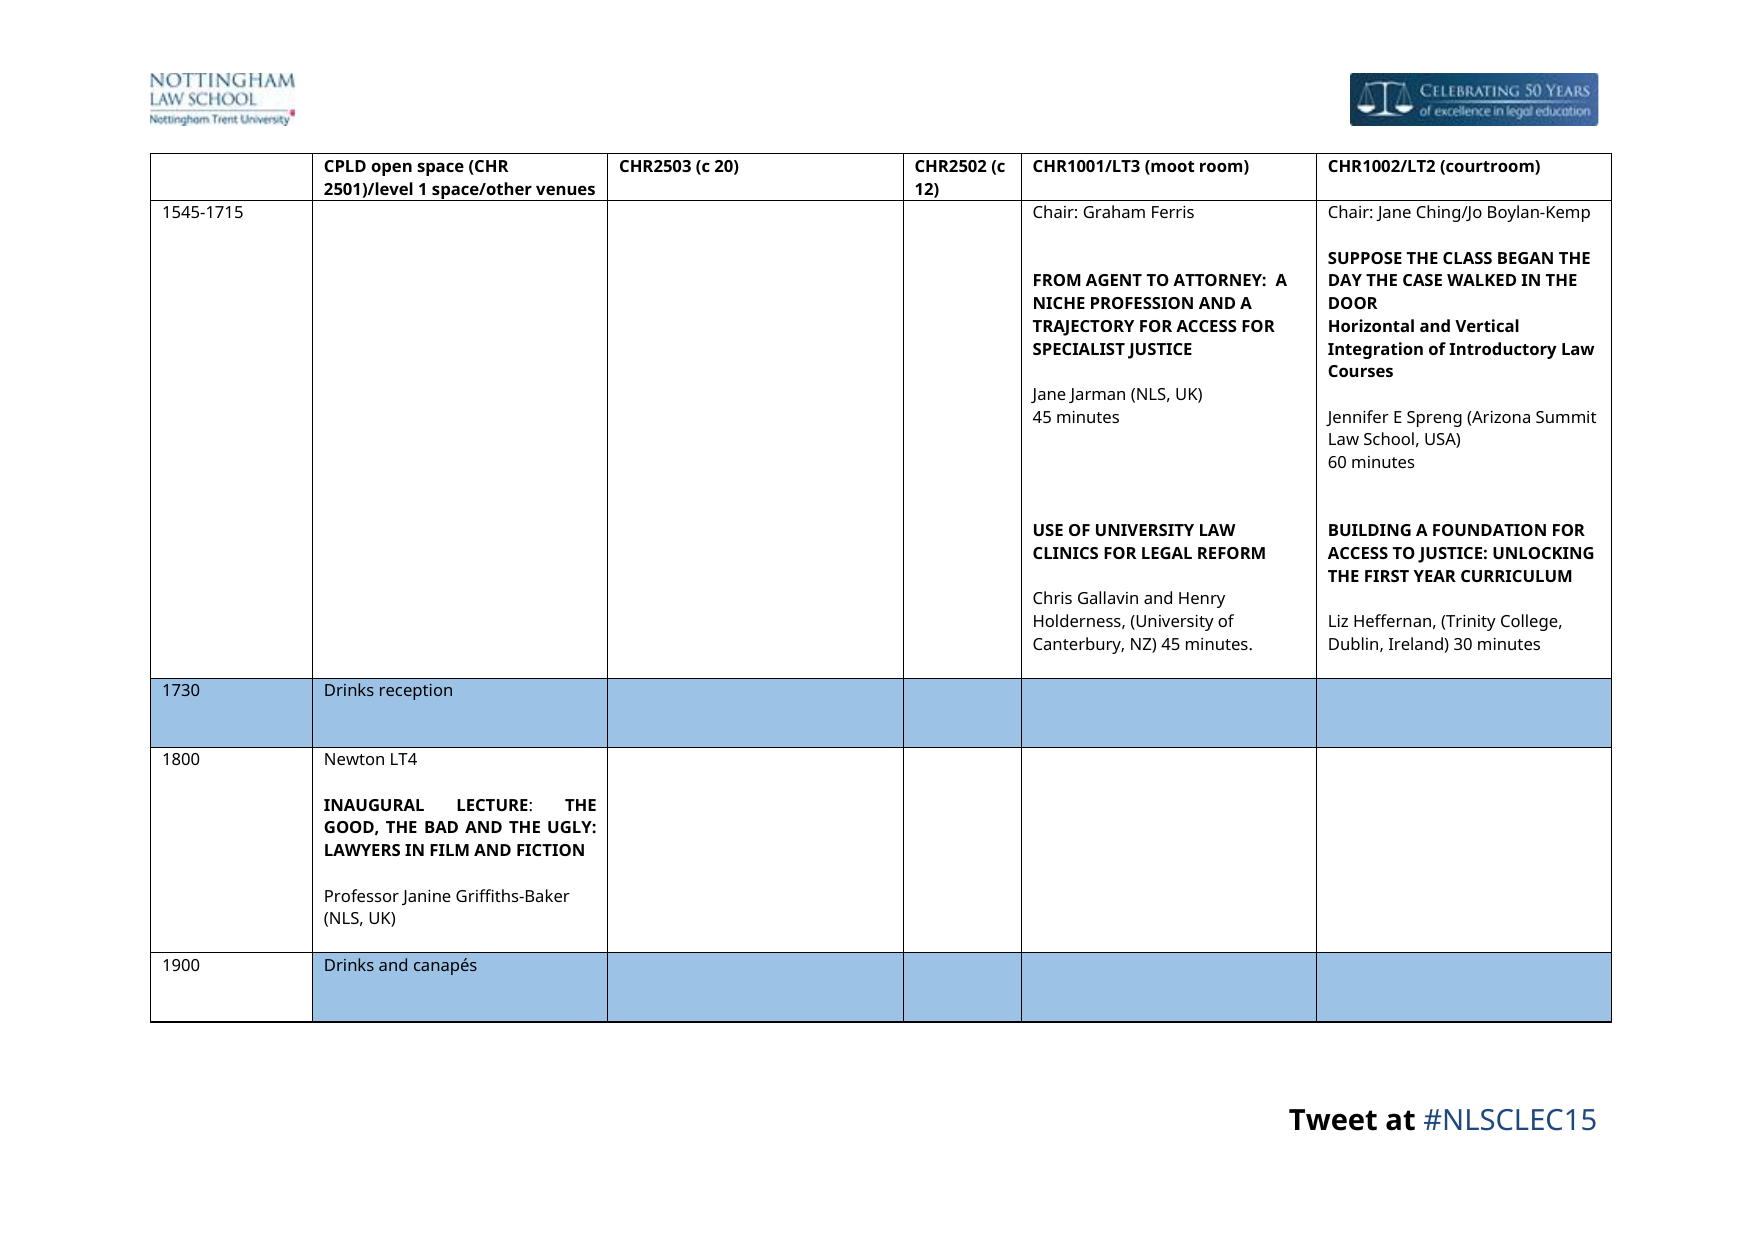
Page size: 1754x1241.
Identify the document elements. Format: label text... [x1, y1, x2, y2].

table_cell [1022, 953, 1316, 1021]
table_cell 1730 [151, 679, 312, 747]
table_cell [1317, 748, 1611, 952]
table_cell [608, 201, 903, 678]
table_cell Chair: Jane Ching/Jo Boylan-Kemp SUPPOSE THE CLASS BEGAN THE DAY THE CASE WALKED IN THE DOOR Horizontal and Vertical Integration of Introductory Law Courses Jennifer E Spreng (Arizona Summit Law School, USA) 60 minutes BUILDING A FOUNDATION FOR ACCESS TO JUSTICE: UNLOCKING THE FIRST YEAR CURRICULUM Liz Heffernan, (Trinity College, Dublin, Ireland) 30 minutes [1317, 201, 1611, 678]
picture [1350, 73, 1599, 126]
table_cell [904, 748, 1021, 952]
table_cell 1800 [151, 748, 312, 952]
table_cell Drinks and canapés [313, 953, 607, 1021]
table_header CHR2503 (c 20) [608, 154, 903, 200]
table_header CHR1001/LT3 (moot room) [1022, 154, 1316, 200]
table_cell [608, 953, 903, 1021]
table_header CHR1002/LT2 (courtroom) [1317, 154, 1611, 200]
table_cell Drinks reception [313, 679, 607, 747]
table_cell [1022, 679, 1316, 747]
table_cell 1545-1715 [151, 201, 312, 678]
table_cell Chair: Graham Ferris FROM AGENT TO ATTORNEY: A NICHE PROFESSION AND A TRAJECTORY FOR ACCESS FOR SPECIALIST JUSTICE Jane Jarman (NLS, UK) 45 minutes USE OF UNIVERSITY LAW CLINICS FOR LEGAL REFORM Chris Gallavin and Henry Holderness, (University of Canterbury, NZ) 45 minutes. [1022, 201, 1316, 678]
table_header CHR2502 (c 12) [904, 154, 1021, 200]
table_cell [904, 201, 1021, 678]
table_cell 1900 [151, 953, 312, 1021]
table_cell [1317, 679, 1611, 747]
table_cell [608, 748, 903, 952]
table_cell [904, 679, 1021, 747]
table_cell [1022, 748, 1316, 952]
table_cell Newton LT4 INAUGURAL LECTURE: THE GOOD, THE BAD AND THE UGLY: LAWYERS IN FILM AND FICTION Professor Janine Griffiths-Baker (NLS, UK) [313, 748, 607, 952]
table_header [151, 154, 312, 200]
picture [150, 73, 296, 126]
table_cell [608, 679, 903, 747]
table_cell [1317, 953, 1611, 1021]
table_cell [313, 201, 607, 678]
table_header CPLD open space (CHR 2501)/level 1 space/other venues [313, 154, 607, 200]
table_cell [904, 953, 1021, 1021]
